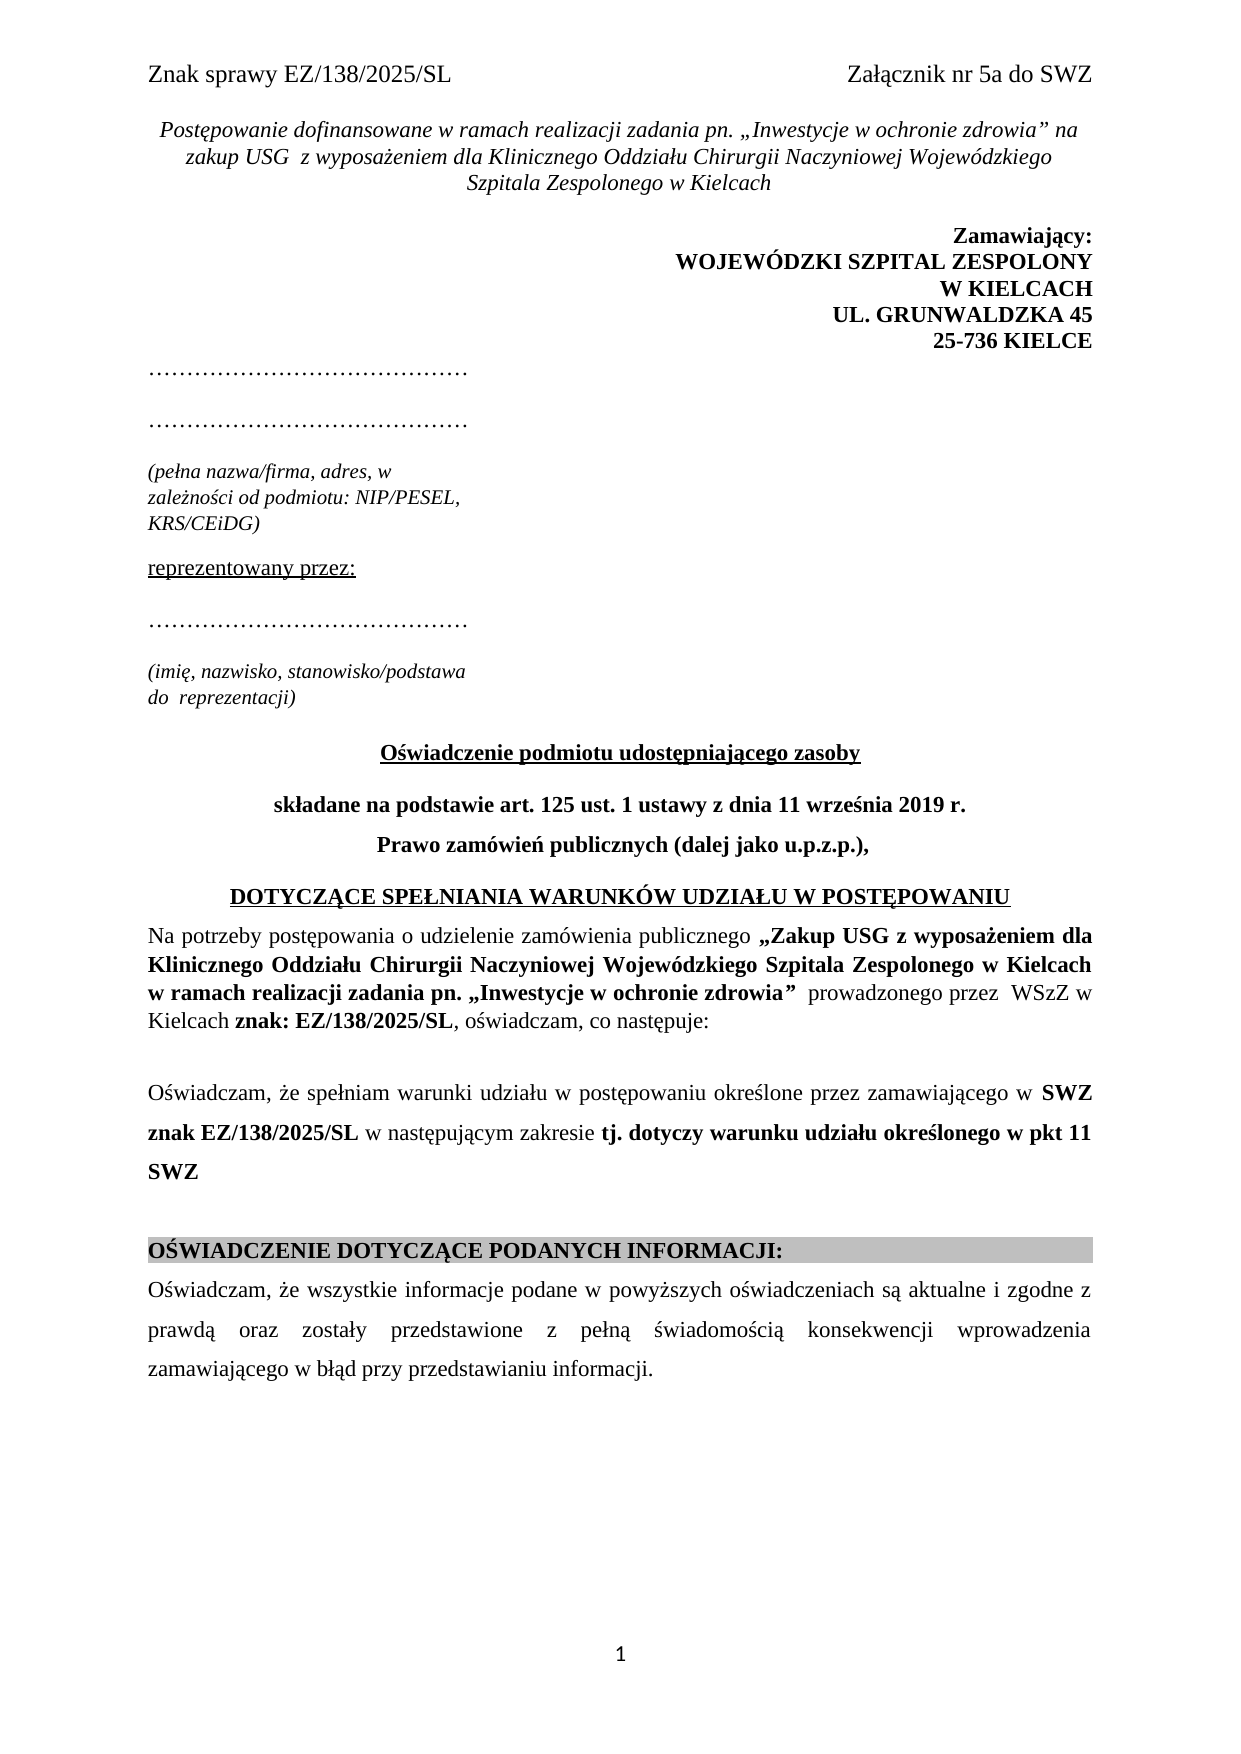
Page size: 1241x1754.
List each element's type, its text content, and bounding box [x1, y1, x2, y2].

text składane na podstawie art. 125 ust. 1 ustawy z dnia 11 września 2019 r. [148, 791, 1093, 818]
text reprezentowany przez: [148, 554, 1093, 580]
text Oświadczam, że spełniam warunki udziału w postępowaniu określone przez zamawiającego w SWZ znak EZ/138/2025/SL w następującym zakresie tj. dotyczy warunku udziału określonego w pkt 11 SWZ [148, 1079, 1093, 1184]
text …………………………………… [148, 606, 472, 633]
text WOJEWÓDZKI SZPITAL ZESPOLONY [148, 248, 1093, 275]
text DOTYCZĄCE SPEŁNIANIA WARUNKÓW UDZIAŁU W POSTĘPOWANIU [148, 883, 1093, 909]
text W KIELCACH [148, 275, 1093, 301]
text Zamawiający: [694, 222, 1093, 248]
text (pełna nazwa/firma, adres, w zależności od podmiotu: NIP/PESEL, KRS/CEiDG) [148, 459, 472, 535]
text (imię, nazwisko, stanowisko/podstawa do reprezentacji) [148, 659, 472, 709]
text UL. GRUNWALDZKA 45 [768, 301, 1093, 327]
text OŚWIADCZENIE DOTYCZĄCE PODANYCH INFORMACJI: [148, 1237, 1093, 1263]
text ………………………………………………………………………… [148, 354, 472, 433]
text Oświadczam, że wszystkie informacje podane w powyższych oświadczeniach są aktualne i zgodne z prawdą oraz zostały przedstawione z pełną świadomością konsekwencji wprowadzenia zamawiającego w błąd przy przedstawianiu informacji. [148, 1276, 1093, 1382]
text Na potrzeby postępowania o udzielenie zamówienia publicznego „Zakup USG z wyposażeniem dla Klinicznego Oddziału Chirurgii Naczyniowej Wojewódzkiego Szpitala Zespolonego w Kielcach w ramach realizacji zadania pn. „Inwestycje w ochronie zdrowia” prowadzonego przez WSzZ w Kielcach znak: EZ/138/2025/SL, oświadczam, co następuje: [148, 922, 1093, 1034]
text 25-736 KIELCE [768, 327, 1093, 354]
text Prawo zamówień publicznych (dalej jako u.p.z.p.), [148, 831, 1093, 857]
text Oświadczenie podmiotu udostępniającego zasoby [148, 739, 1093, 766]
